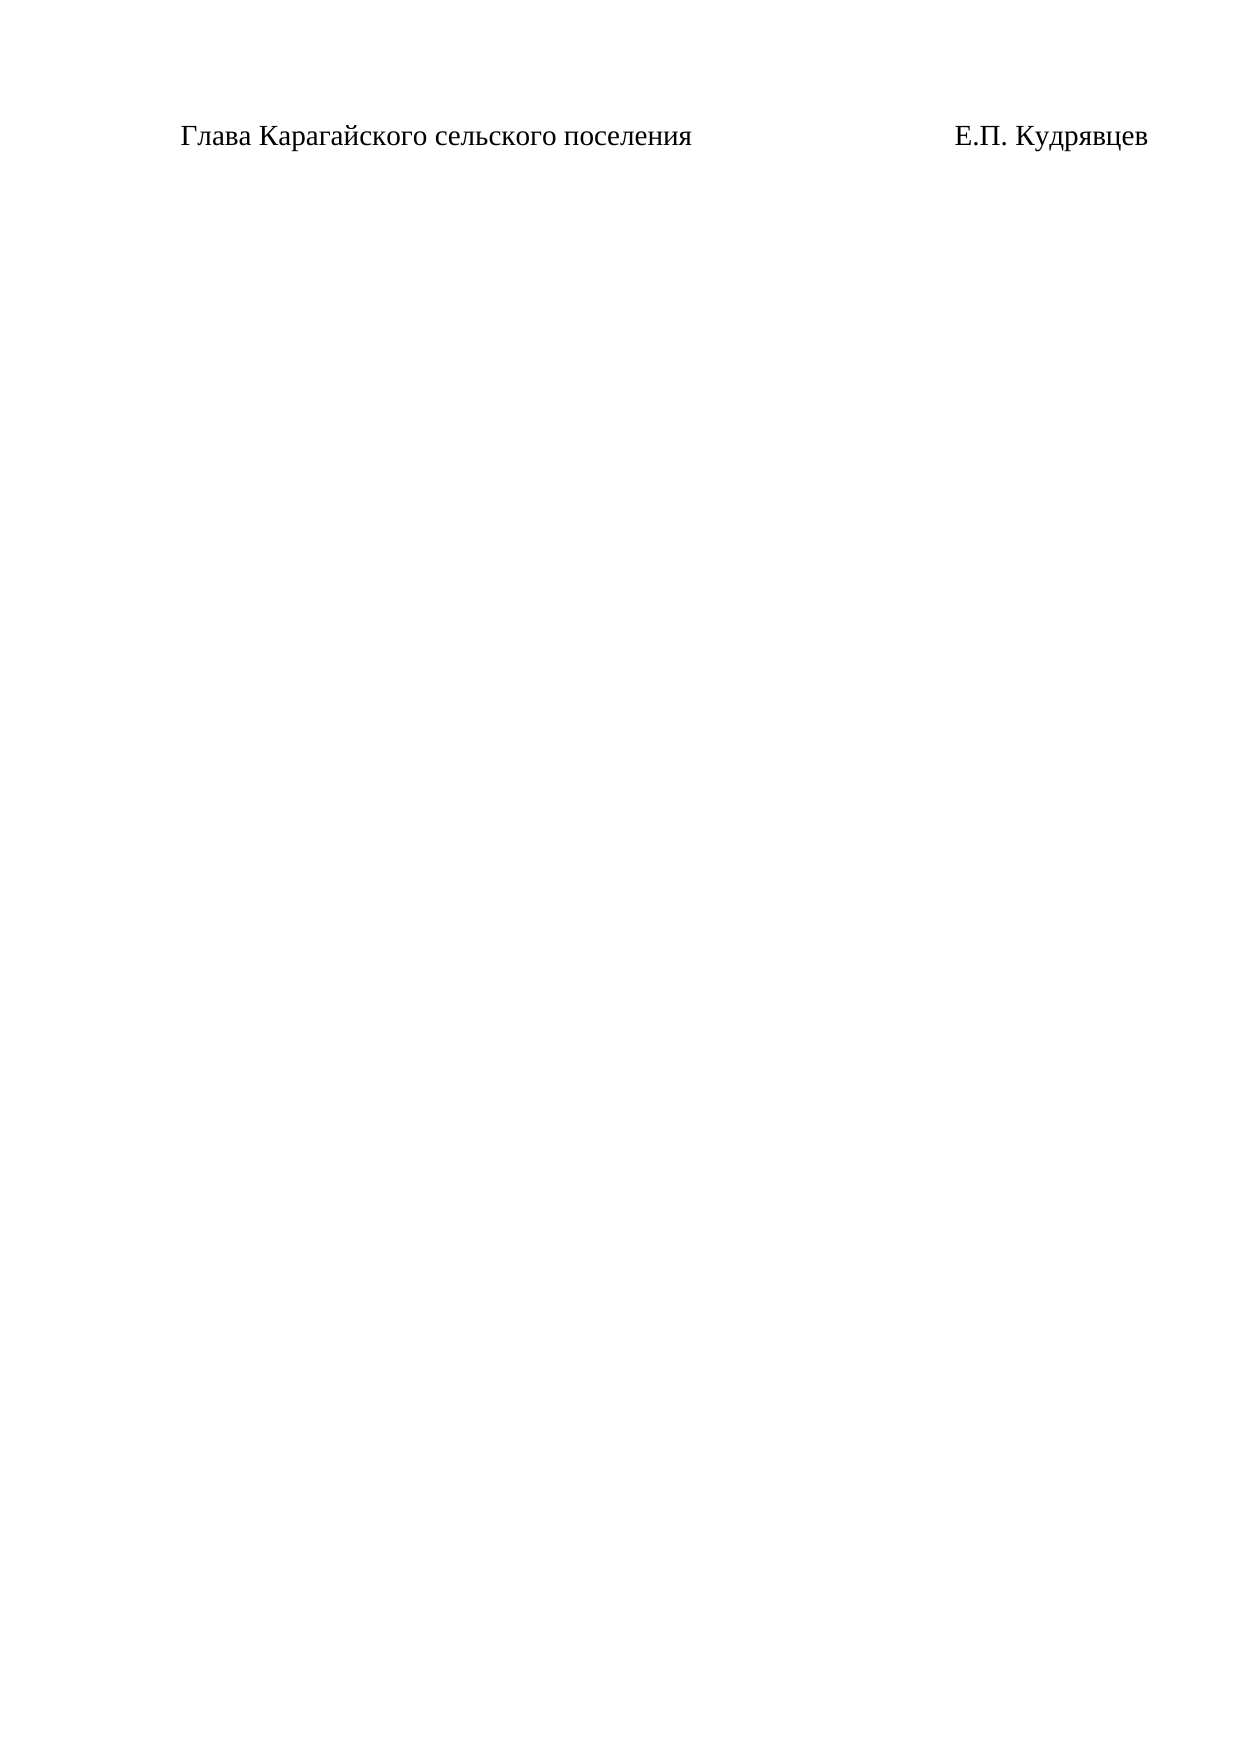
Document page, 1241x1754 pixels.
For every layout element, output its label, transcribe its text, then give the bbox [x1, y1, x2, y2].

subtitle Глава Карагайского сельского поселения Е.П. Кудрявцев [177, 118, 1152, 152]
